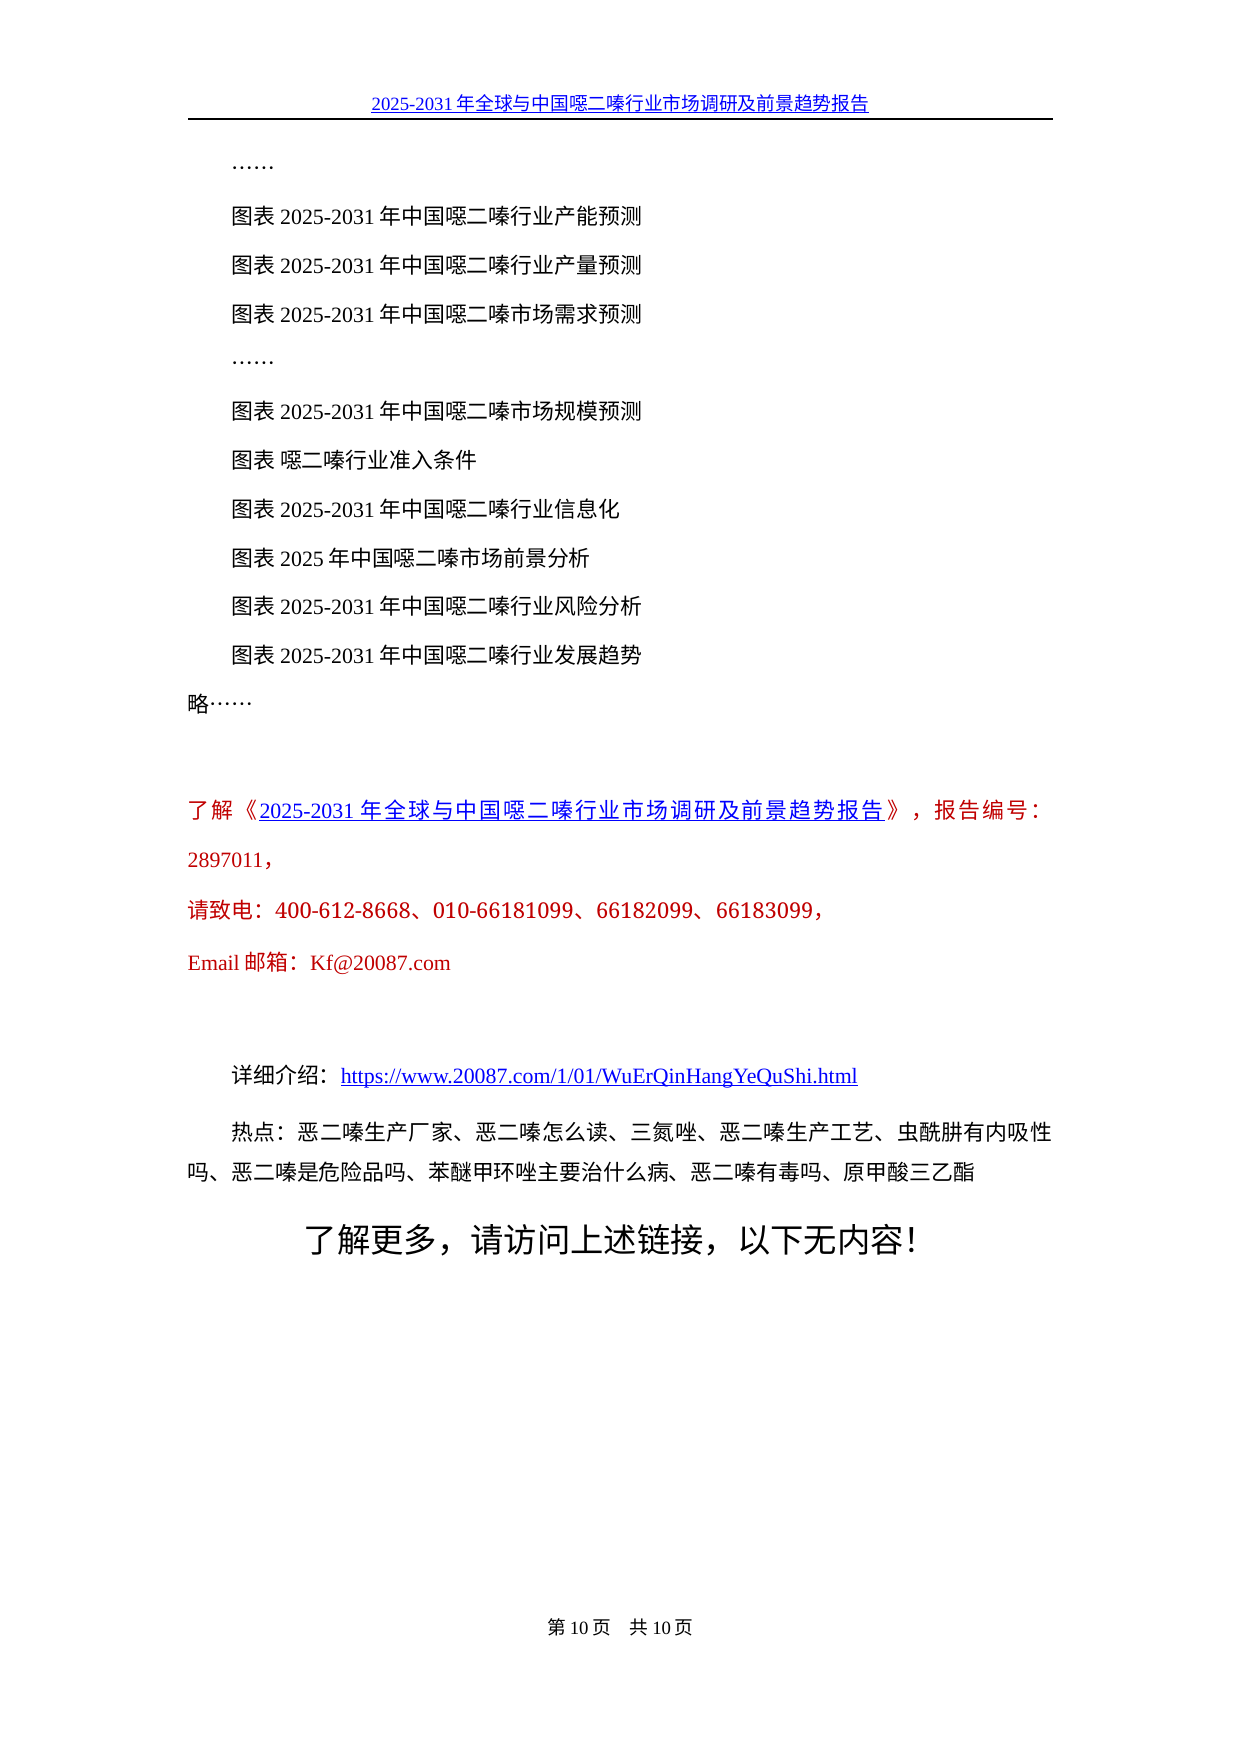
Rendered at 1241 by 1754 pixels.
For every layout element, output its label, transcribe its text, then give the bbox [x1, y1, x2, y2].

text 热点：恶二嗪生产厂家、恶二嗪怎么读、三氮唑、恶二嗪生产工艺、虫酰肼有内吸性吗、恶二嗪是危险品吗、苯醚甲环唑主要治什么病、恶二嗪有毒吗、原甲酸三乙酯 [187, 1114, 1053, 1187]
title 了解更多，请访问上述链接，以下无内容！ [187, 1205, 1053, 1270]
text 请致电：400-612-8668、010-66181099、66182099、66183099， [187, 893, 1053, 926]
text Email邮箱：Kf@20087.com [187, 945, 1053, 977]
text 详细介绍：https://www.20087.com/1/01/WuErQinHangYeQuShi.html [187, 1058, 1053, 1090]
text 了解《2025-2031年全球与中国噁二嗪行业市场调研及前景趋势报告》，报告编号：2897011， [187, 793, 1053, 874]
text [187, 150, 1053, 719]
